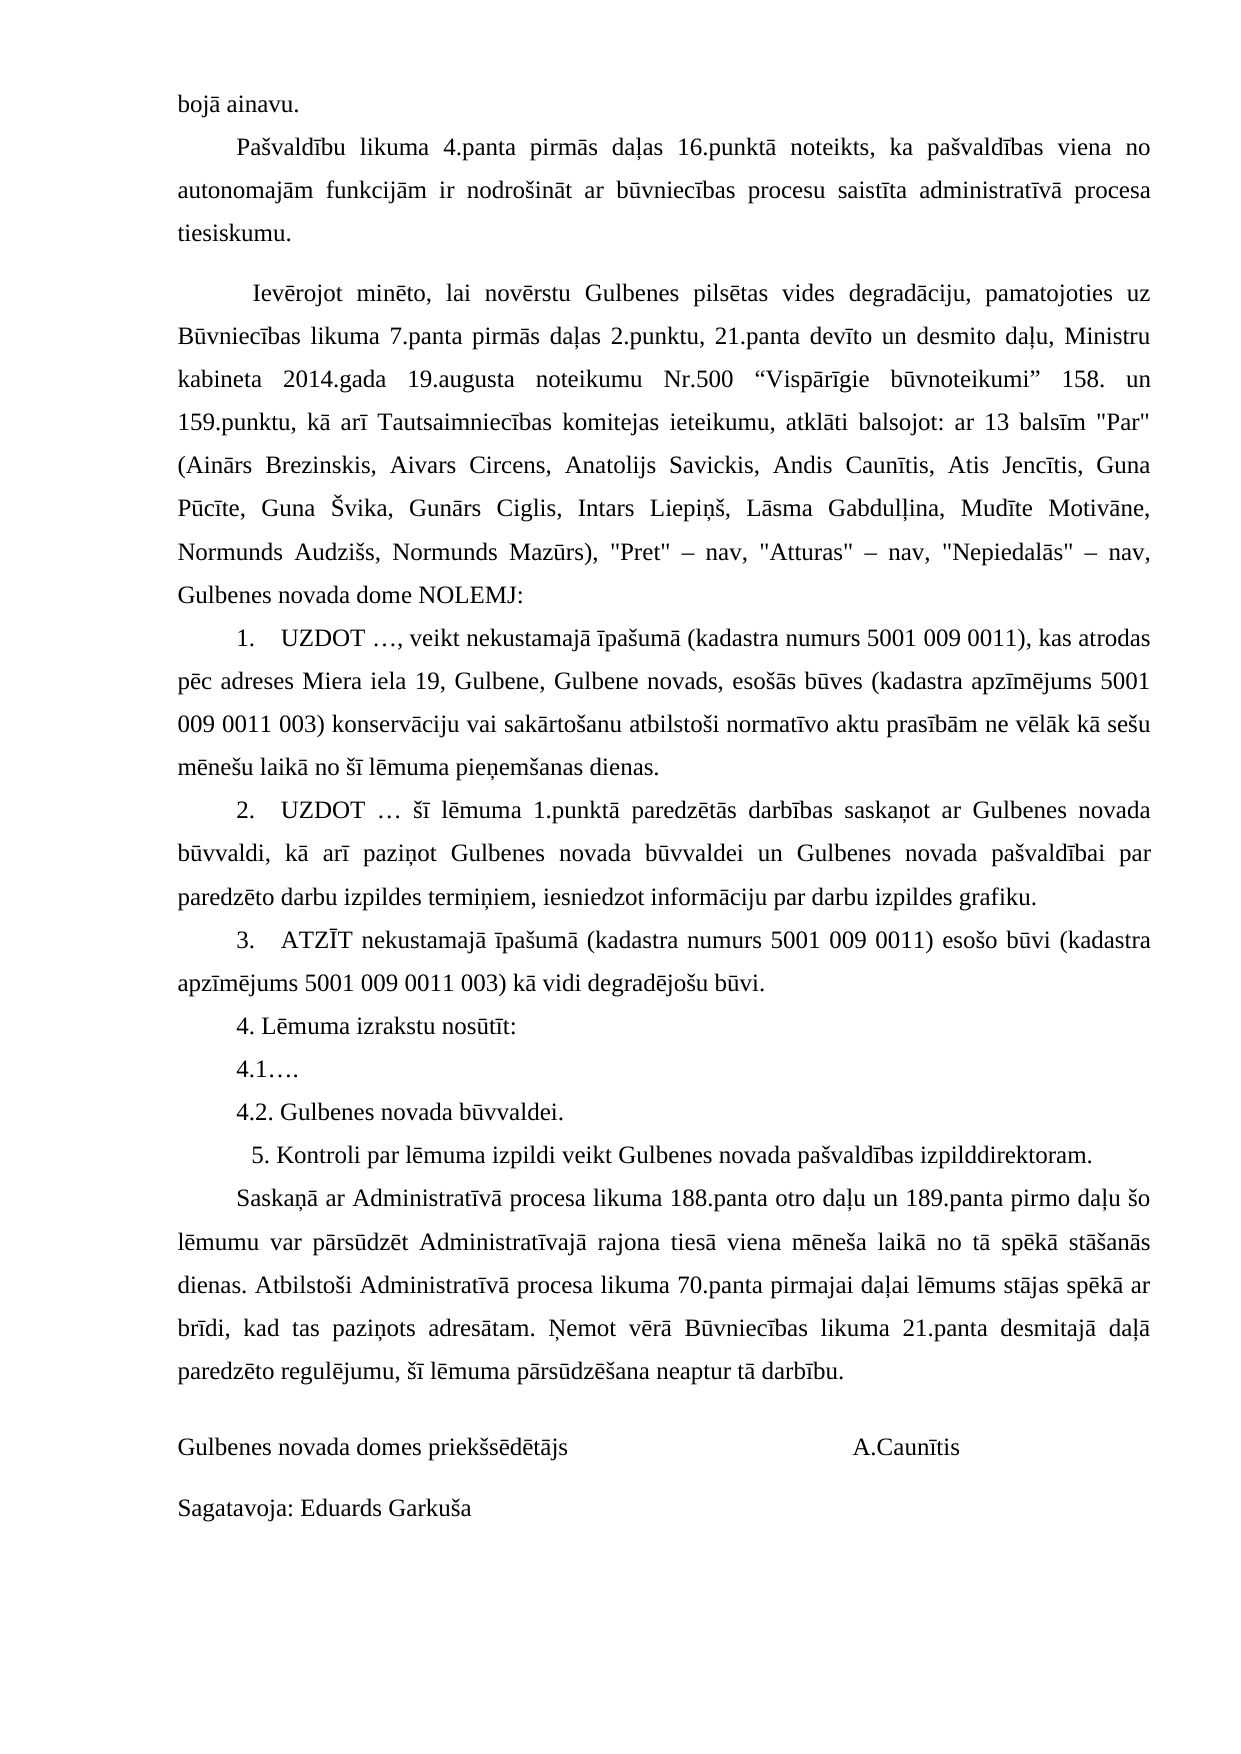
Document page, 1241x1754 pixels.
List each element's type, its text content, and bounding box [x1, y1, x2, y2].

list 1. UZDOT …, veikt nekustamajā īpašumā (kadastra numurs 5001 009 0011), kas atrodas pēc adreses Miera iela 19, Gulbene, Gulbene novads, esošās būves (kadastra apzīmējums 5001 009 0011 003) konservāciju vai sakārtošanu atbilstoši normatīvo aktu prasībām ne vēlāk kā sešu mēnešu laikā no šī lēmuma pieņemšanas dienas. [177, 623, 1152, 781]
text 5. Kontroli par lēmuma izpildi veikt Gulbenes novada pašvaldības izpilddirektoram. [177, 1140, 1152, 1169]
list 4.1…. [177, 1054, 1152, 1083]
list 4.2. Gulbenes novada būvvaldei. [177, 1097, 1152, 1126]
list 4. Lēmuma izrakstu nosūtīt: [177, 1011, 1152, 1040]
list 3. ATZĪT nekustamajā īpašumā (kadastra numurs 5001 009 0011) esošo būvi (kadastra apzīmējums 5001 009 0011 003) kā vidi degradējošu būvi. [177, 925, 1152, 997]
list Pašvaldību likuma 4.panta pirmās daļas 16.punktā noteikts, ka pašvaldības viena no autonomajām funkcijām ir nodrošināt ar būvniecības procesu saistīta administratīvā procesa tiesiskumu. [177, 132, 1152, 247]
text Gulbenes novada domes priekšsēdētājs A.Caunītis [177, 1432, 1152, 1461]
text Ievērojot minēto, lai novērstu Gulbenes pilsētas vides degradāciju, pamatojoties uz Būvniecības likuma 7.panta pirmās daļas 2.punktu, 21.panta devīto un desmito daļu, Ministru kabineta 2014.gada 19.augusta noteikumu Nr.500 “Vispārīgie būvnoteikumi” 158. un 159.punktu, kā arī Tautsaimniecības komitejas ieteikumu, atklāti balsojot: ar 13 balsīm "Par" (Ainārs Brezinskis, Aivars Circens, Anatolijs Savickis, Andis Caunītis, Atis Jencītis, Guna Pūcīte, Guna Švika, Gunārs Ciglis, Intars Liepiņš, Lāsma Gabdulļina, Mudīte Motivāne, Normunds Audzišs, Normunds Mazūrs), "Pret" – nav, "Atturas" – nav, "Nepiedalās" – nav, Gulbenes novada dome NOLEMJ: [177, 278, 1152, 608]
list Saskaņā ar Administratīvā procesa likuma 188.panta otro daļu un 189.panta pirmo daļu šo lēmumu var pārsūdzēt Administratīvajā rajona tiesā viena mēneša laikā no tā spēkā stāšanās dienas. Atbilstoši Administratīvā procesa likuma 70.panta pirmajai daļai lēmums stājas spēkā ar brīdi, kad tas paziņots adresātam. Ņemot vērā Būvniecības likuma 21.panta desmitajā daļā paredzēto regulējumu, šī lēmuma pārsūdzēšana neaptur tā darbību. [177, 1183, 1152, 1385]
list 2. UZDOT … šī lēmuma 1.punktā paredzētās darbības saskaņot ar Gulbenes novada būvvaldi, kā arī paziņot Gulbenes novada būvvaldei un Gulbenes novada pašvaldībai par paredzēto darbu izpildes termiņiem, iesniedzot informāciju par darbu izpildes grafiku. [177, 795, 1152, 910]
text Sagatavoja: Eduards Garkuša [177, 1493, 1152, 1522]
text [177, 89, 1152, 117]
